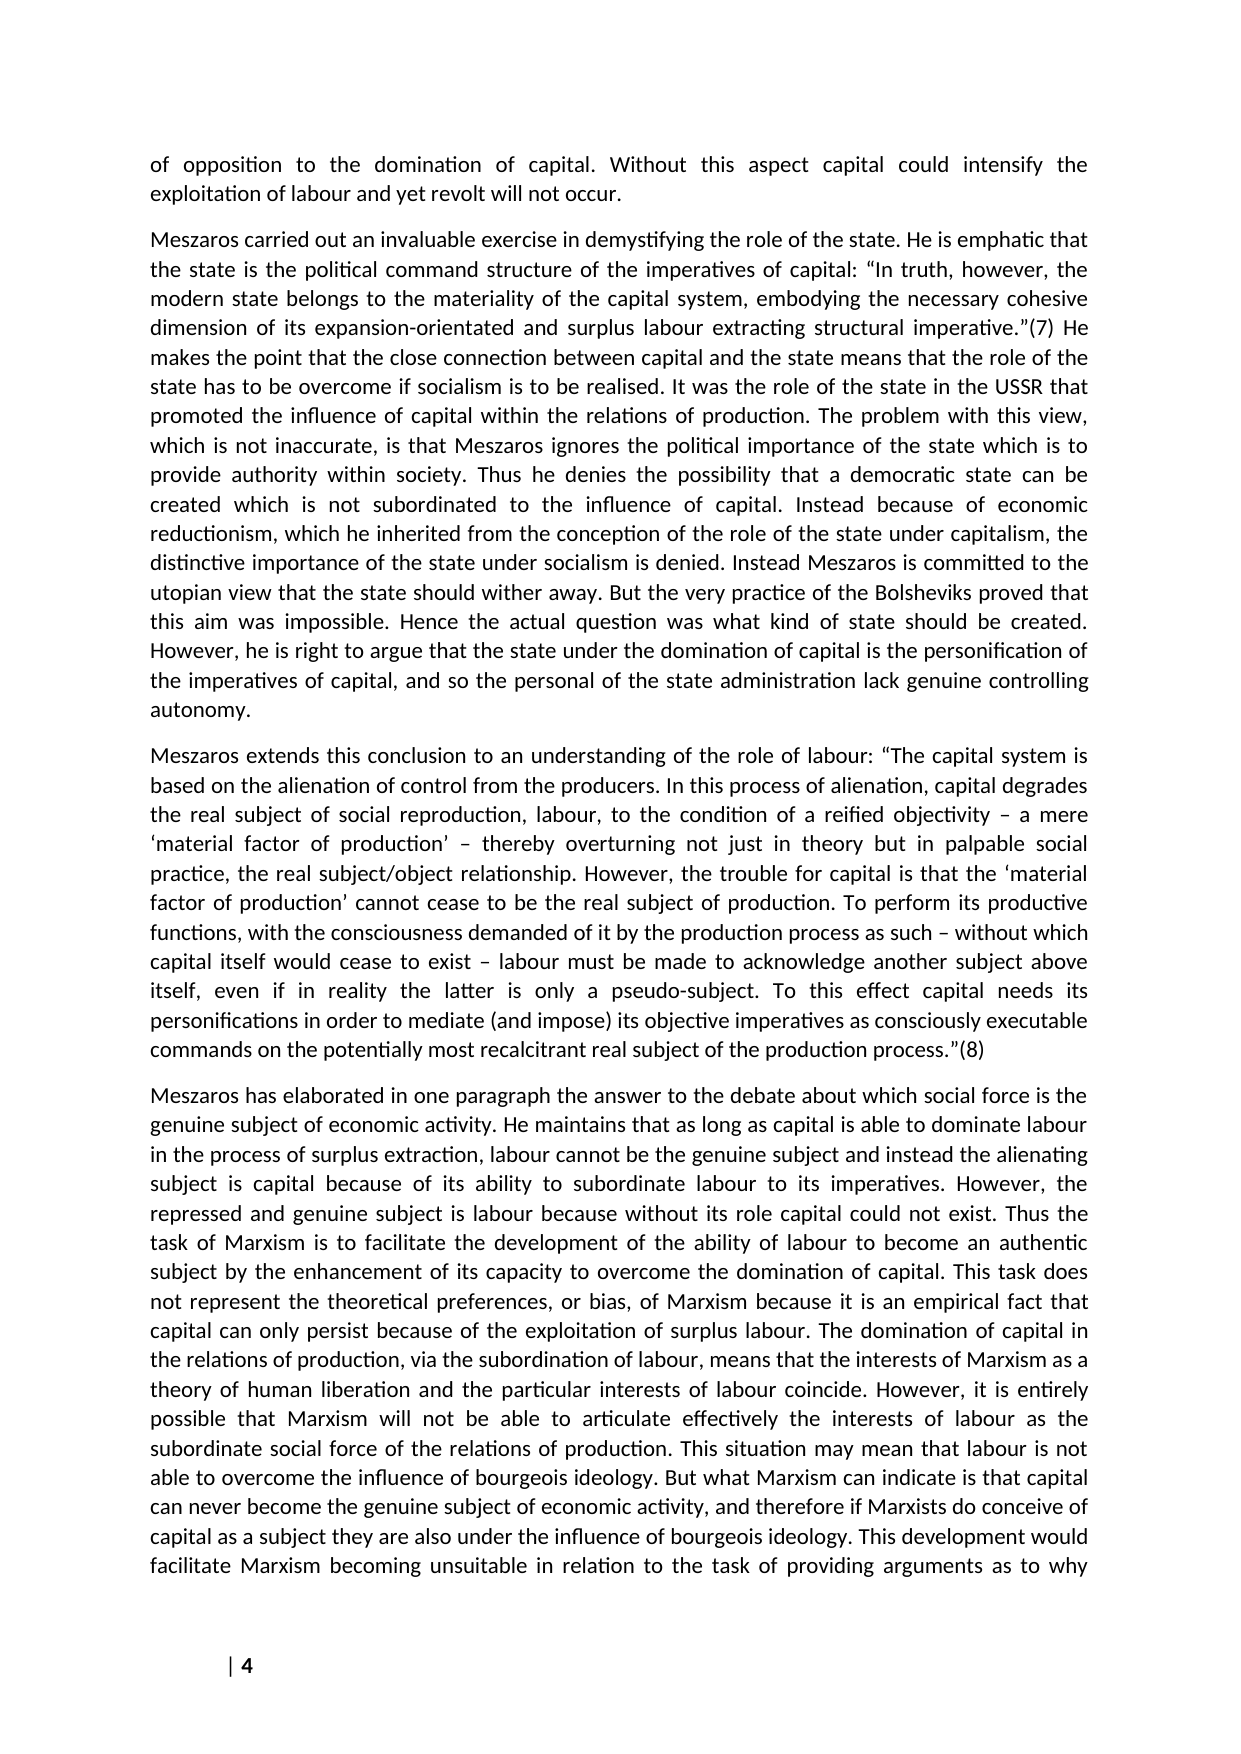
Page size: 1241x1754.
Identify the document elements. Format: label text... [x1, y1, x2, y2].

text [150, 150, 1090, 207]
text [150, 1081, 1090, 1579]
text Meszaros carried out an invaluable exercise in demystifying the role of the state. He is emphatic that the state is the political command structure of the imperatives of capital: “In truth, however, the modern state belongs to the materiality of the capital system, embodying the necessary cohesive dimension of its expansion-orientated and surplus labour extracting structural imperative.”(7) He makes the point that the close connection between capital and the state means that the role of the state has to be overcome if socialism is to be realised. It was the role of the state in the USSR that promoted the influence of capital within the relations of production. The problem with this view, which is not inaccurate, is that Meszaros ignores the political importance of the state which is to provide authority within society. Thus he denies the possibility that a democratic state can be created which is not subordinated to the influence of capital. Instead because of economic reductionism, which he inherited from the conception of the role of the state under capitalism, the distinctive importance of the state under socialism is denied. Instead Meszaros is committed to the utopian view that the state should wither away. But the very practice of the Bolsheviks proved that this aim was impossible. Hence the actual question was what kind of state should be created. However, he is right to argue that the state under the domination of capital is the personification of the imperatives of capital, and so the personal of the state administration lack genuine controlling autonomy. [150, 225, 1090, 723]
text Meszaros extends this conclusion to an understanding of the role of labour: “The capital system is based on the alienation of control from the producers. In this process of alienation, capital degrades the real subject of social reproduction, labour, to the condition of a reified objectivity – a mere ‘material factor of production’ – thereby overturning not just in theory but in palpable social practice, the real subject/object relationship. However, the trouble for capital is that the ‘material factor of production’ cannot cease to be the real subject of production. To perform its productive functions, with the consciousness demanded of it by the production process as such – without which capital itself would cease to exist – labour must be made to acknowledge another subject above itself, even if in reality the latter is only a pseudo-subject. To this effect capital needs its personifications in order to mediate (and impose) its objective imperatives as consciously executable commands on the potentially most recalcitrant real subject of the production process.”(8) [150, 741, 1090, 1063]
